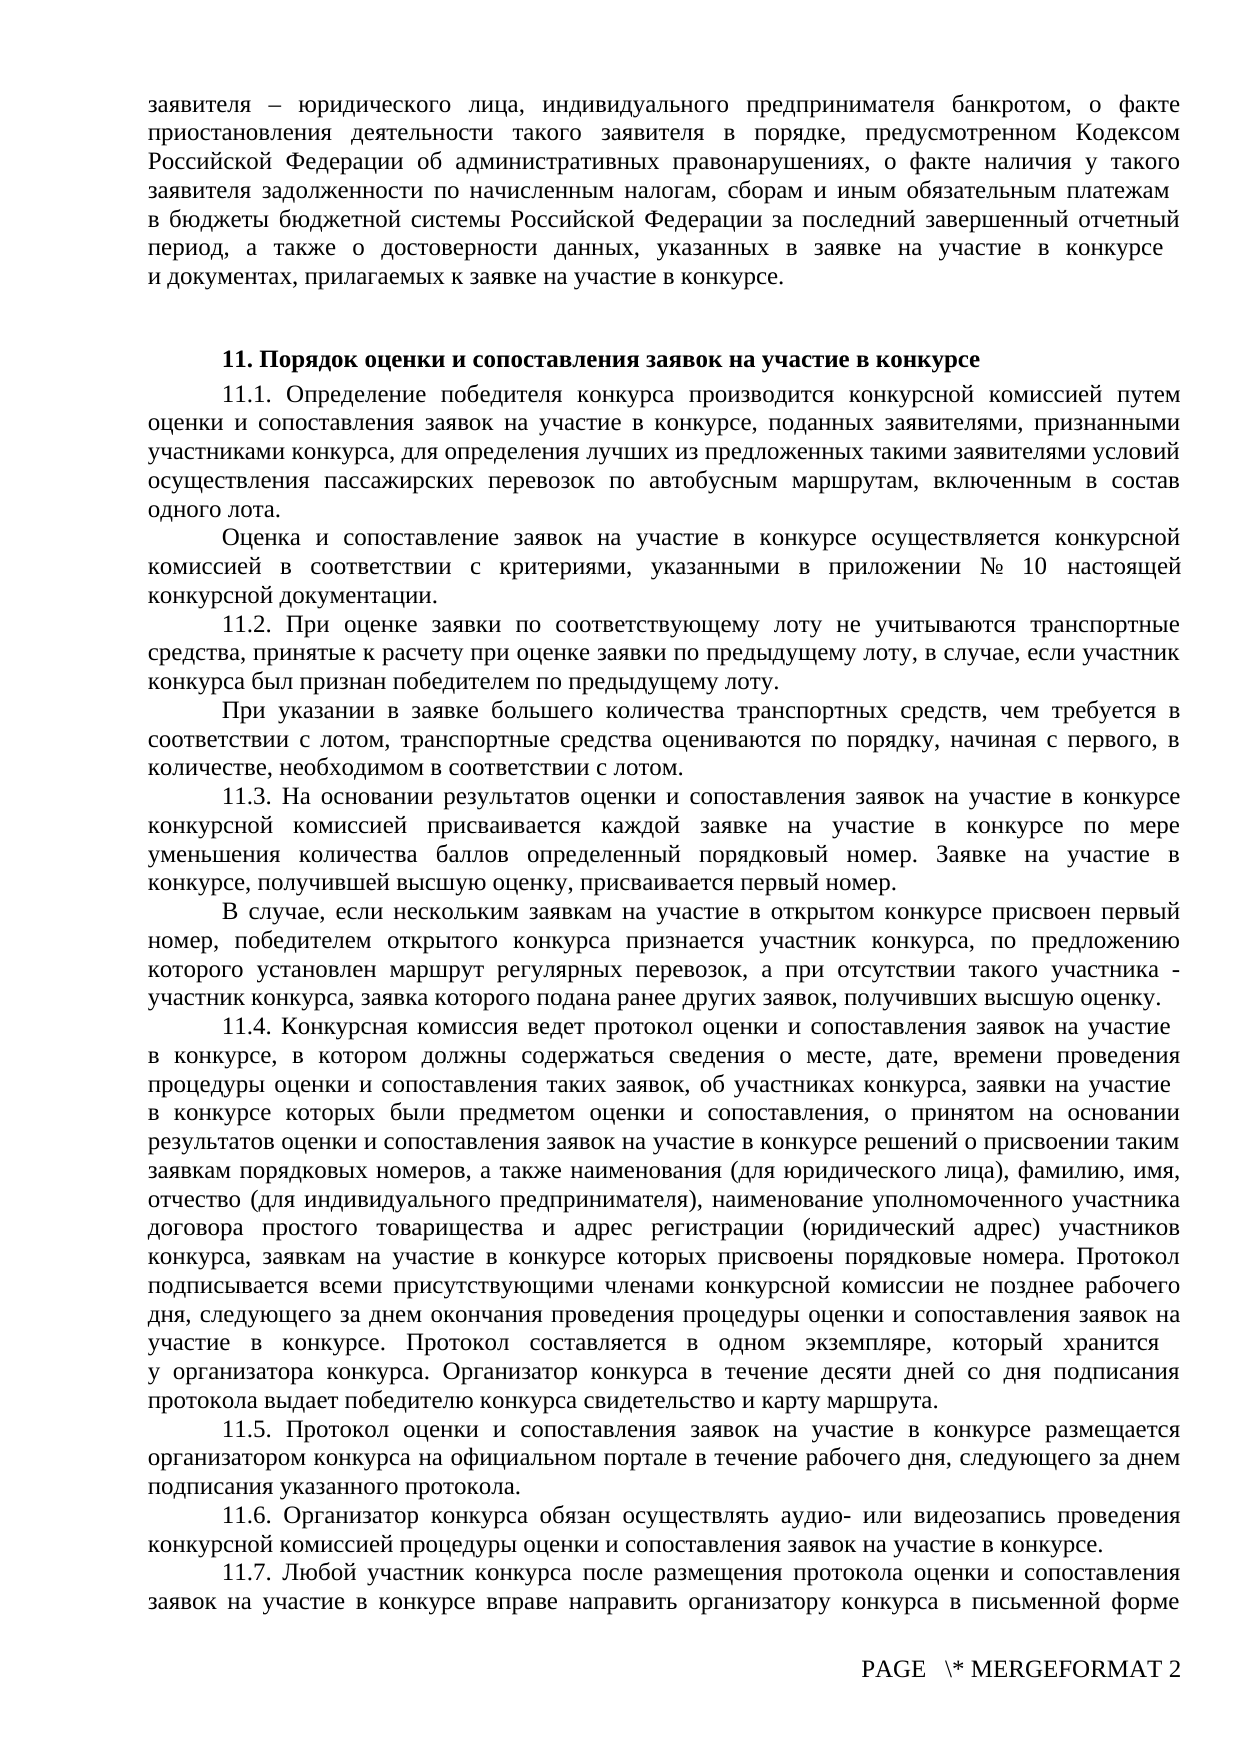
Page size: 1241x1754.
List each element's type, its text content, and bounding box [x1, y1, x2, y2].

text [148, 89, 1181, 290]
text 11.6. Организатор конкурса обязан осуществлять аудио- или видеозапись проведения конкурсной комиссией процедуры оценки и сопоставления заявок на участие в конкурсе. [148, 1500, 1181, 1557]
text 11.4. Конкурсная комиссия ведет протокол оценки и сопоставления заявок на участие в конкурсе, в котором должны содержаться сведения о месте, дате, времени проведения процедуры оценки и сопоставления таких заявок, об участниках конкурса, заявки на участие в конкурсе которых были предметом оценки и сопоставления, о принятом на основании результатов оценки и сопоставления заявок на участие в конкурсе решений о присвоении таким заявкам порядковых номеров, а также наименования (для юридического лица), фамилию, имя, отчество (для индивидуального предпринимателя), наименование уполномоченного участника договора простого товарищества и адрес регистрации (юридический адрес) участников конкурса, заявкам на участие в конкурсе которых присвоены порядковые номера. Протокол подписывается всеми присутствующими членами конкурсной комиссии не позднее рабочего дня, следующего за днем окончания проведения процедуры оценки и сопоставления заявок на участие в конкурсе. Протокол составляется в одном экземпляре, который хранится у организатора конкурса. Организатор конкурса в течение десяти дней со дня подписания протокола выдает победителю конкурса свидетельство и карту маршрута. [148, 1011, 1181, 1414]
text 11.5. Протокол оценки и сопоставления заявок на участие в конкурсе размещается организатором конкурса на официальном портале в течение рабочего дня, следующего за днем подписания указанного протокола. [148, 1414, 1181, 1500]
text 11.2. При оценке заявки по соответствующему лоту не учитываются транспортные средства, принятые к расчету при оценке заявки по предыдущему лоту, в случае, если участник конкурса был признан победителем по предыдущему лоту. [148, 609, 1181, 695]
text 11.3. На основании результатов оценки и сопоставления заявок на участие в конкурсе конкурсной комиссией присваивается каждой заявке на участие в конкурсе по мере уменьшения количества баллов определенный порядковый номер. Заявке на участие в конкурсе, получившей высшую оценку, присваивается первый номер. [148, 781, 1181, 896]
text 11.1. Определение победителя конкурса производится конкурсной комиссией путем оценки и сопоставления заявок на участие в конкурсе, поданных заявителями, признанными участниками конкурса, для определения лучших из предложенных такими заявителями условий осуществления пассажирских перевозок по автобусным маршрутам, включенным в состав одного лота. [148, 379, 1181, 522]
text В случае, если нескольким заявкам на участие в открытом конкурсе присвоен первый номер, победителем открытого конкурса признается участник конкурса, по предложению которого установлен маршрут регулярных перевозок, а при отсутствии такого участника - участник конкурса, заявка которого подана ранее других заявок, получивших высшую оценку. [148, 896, 1181, 1011]
text Оценка и сопоставление заявок на участие в конкурсе осуществляется конкурсной комиссией в соответствии с критериями, указанными в приложении № 10 настоящей конкурсной документации. [148, 522, 1181, 609]
text При указании в заявке большего количества транспортных средств, чем требуется в соответствии с лотом, транспортные средства оцениваются по порядку, начиная с первого, в количестве, необходимом в соответствии с лотом. [148, 695, 1181, 781]
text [148, 1557, 1181, 1615]
subtitle 11. Порядок оценки и сопоставления заявок на участие в конкурсе [148, 344, 1181, 372]
